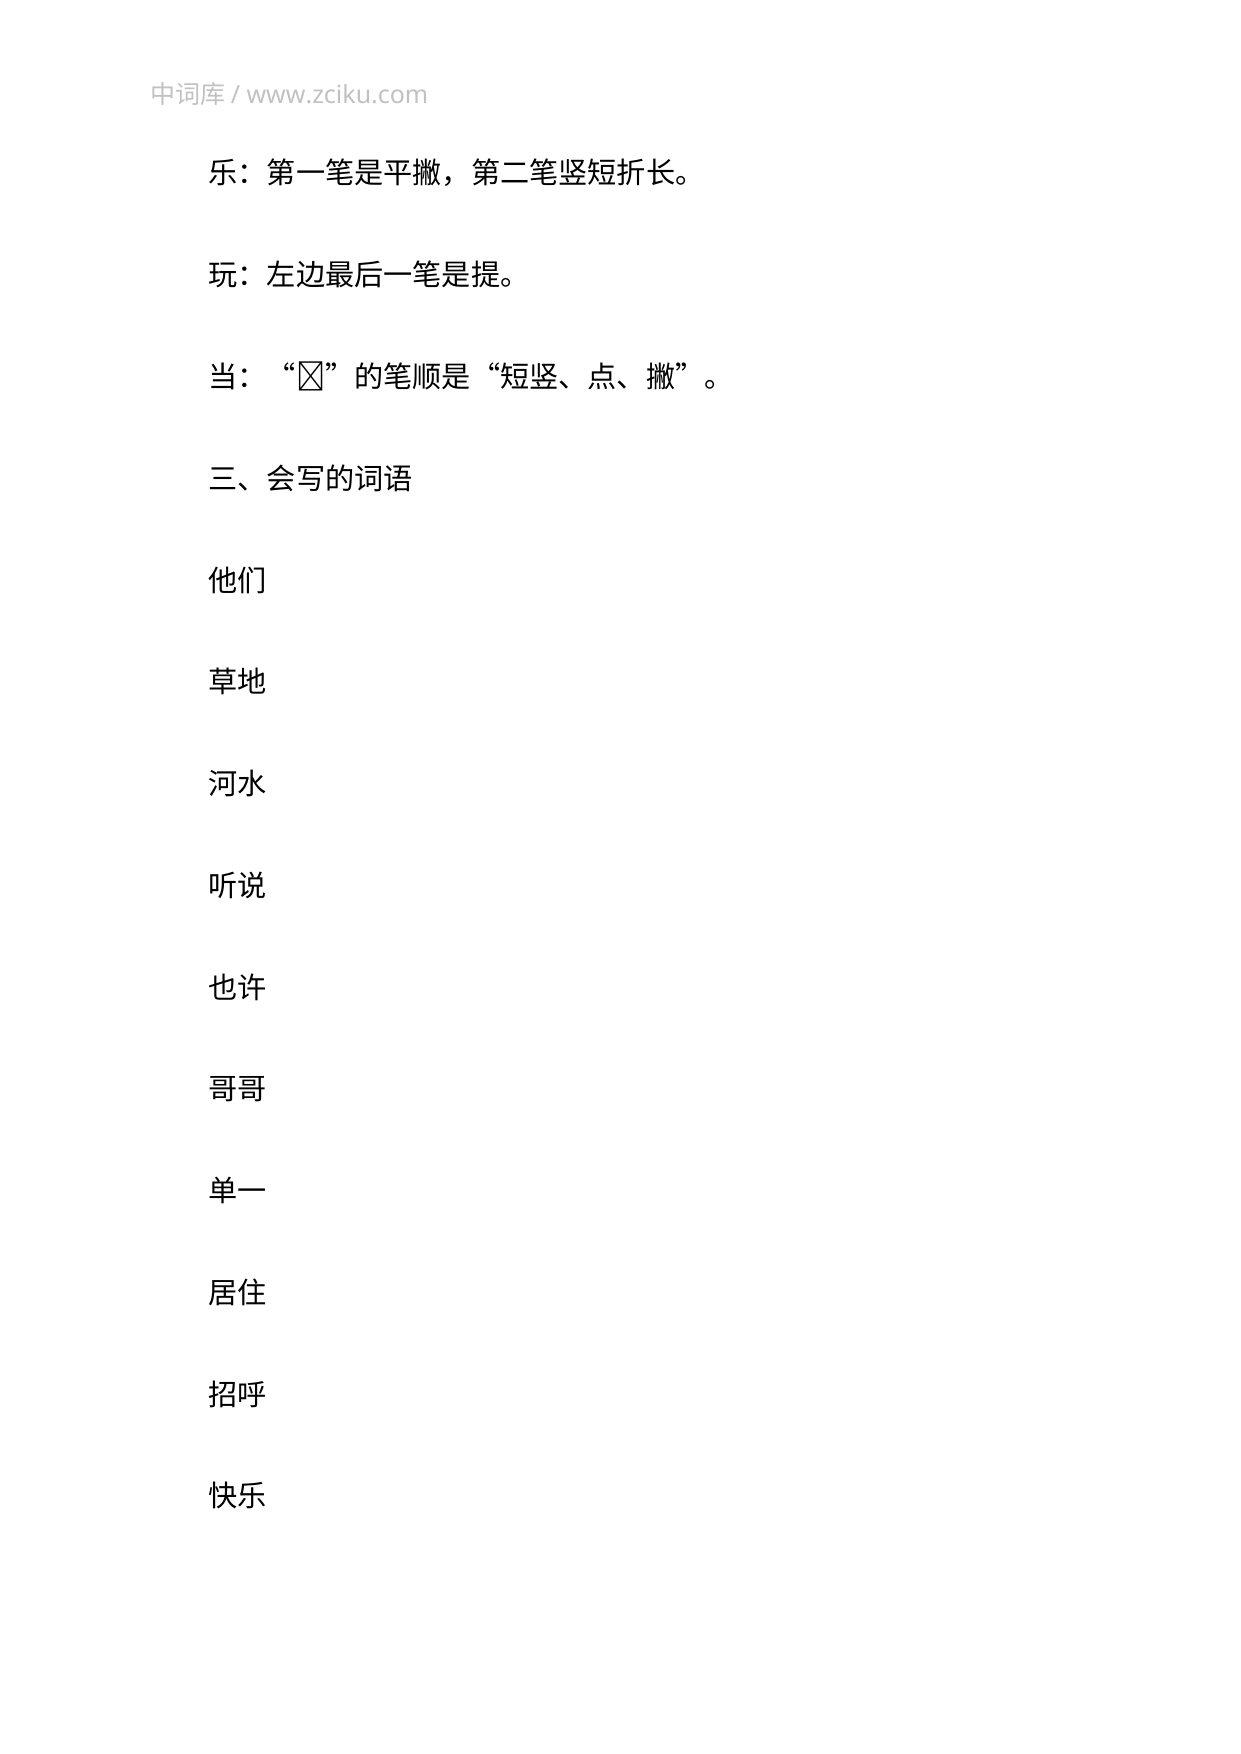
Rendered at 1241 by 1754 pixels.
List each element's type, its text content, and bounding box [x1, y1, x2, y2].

text 听说 [150, 862, 1090, 905]
text 三、会写的词语 [150, 455, 1090, 498]
text 河水 [150, 761, 1090, 803]
text 乐：第一笔是平撇，第二笔竖短折长。 [150, 150, 1090, 192]
text 他们 [150, 557, 1090, 599]
text 玩：左边最后一笔是提。 [150, 252, 1090, 294]
text 草地 [150, 659, 1090, 701]
text 哥哥 [150, 1066, 1090, 1108]
text 单一 [150, 1168, 1090, 1210]
text 快乐 [150, 1473, 1090, 1515]
text 也许 [150, 964, 1090, 1006]
text 当：“”的笔顺是“短竖、点、撇”。 [150, 353, 1090, 396]
text 招呼 [150, 1371, 1090, 1413]
text 居住 [150, 1269, 1090, 1312]
